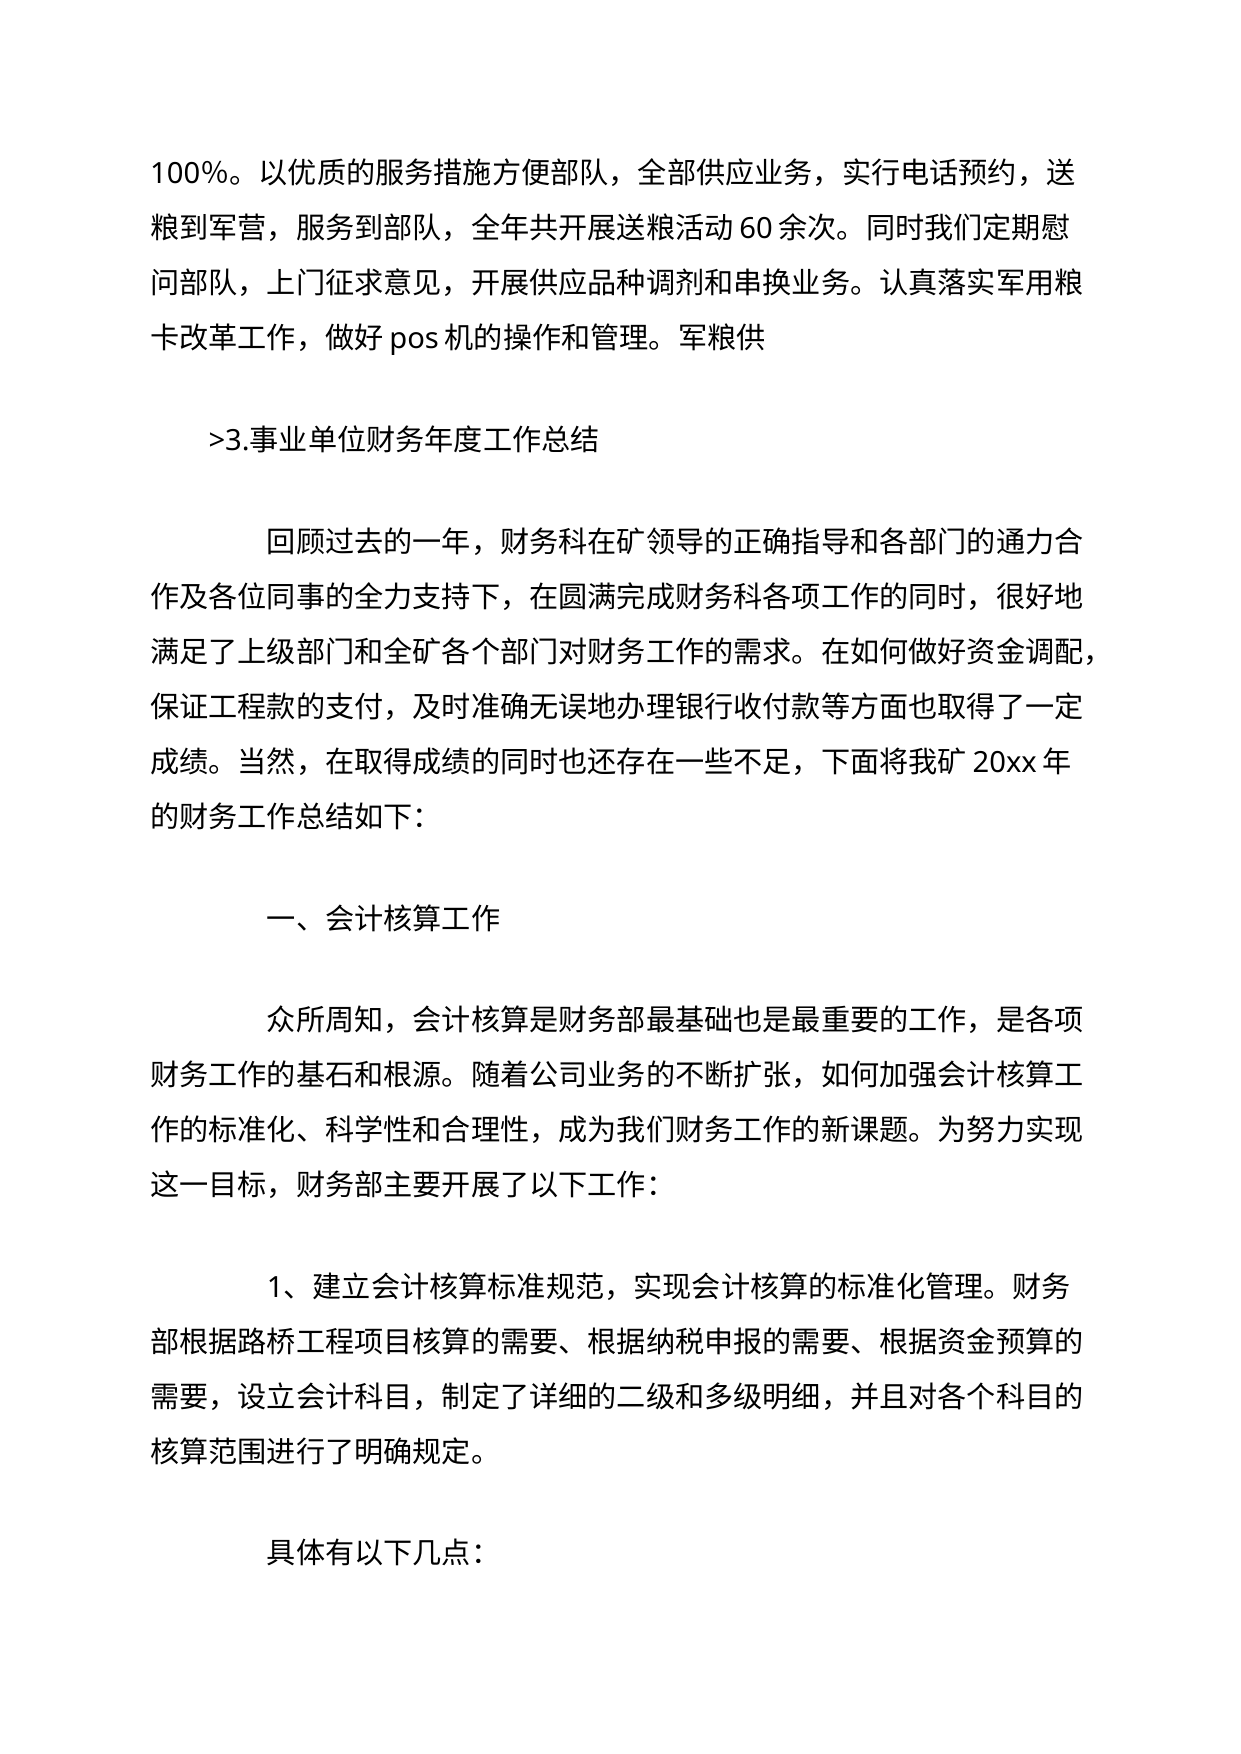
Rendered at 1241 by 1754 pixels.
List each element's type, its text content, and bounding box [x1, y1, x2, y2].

text 众所周知，会计核算是财务部最基础也是最重要的工作，是各项财务工作的基石和根源。随着公司业务的不断扩张，如何加强会计核算工作的标准化、科学性和合理性，成为我们财务工作的新课题。为努力实现这一目标，财务部主要开展了以下工作： [150, 997, 1090, 1204]
text 1、建立会计核算标准规范，实现会计核算的标准化管理。财务部根据路桥工程项目核算的需要、根据纳税申报的需要、根据资金预算的需要，设立会计科目，制定了详细的二级和多级明细，并且对各个科目的核算范围进行了明确规定。 [150, 1263, 1090, 1471]
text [150, 150, 1090, 357]
text 具体有以下几点： [150, 1530, 1090, 1572]
text 回顾过去的一年，财务科在矿领导的正确指导和各部门的通力合作及各位同事的全力支持下，在圆满完成财务科各项工作的同时，很好地满足了上级部门和全矿各个部门对财务工作的需求。在如何做好资金调配，保证工程款的支付，及时准确无误地办理银行收付款等方面也取得了一定成绩。当然，在取得成绩的同时也还存在一些不足，下面将我矿20xx年的财务工作总结如下： [150, 519, 1090, 836]
text 一、会计核算工作 [150, 895, 1090, 937]
text >3.事业单位财务年度工作总结 [150, 417, 1090, 459]
